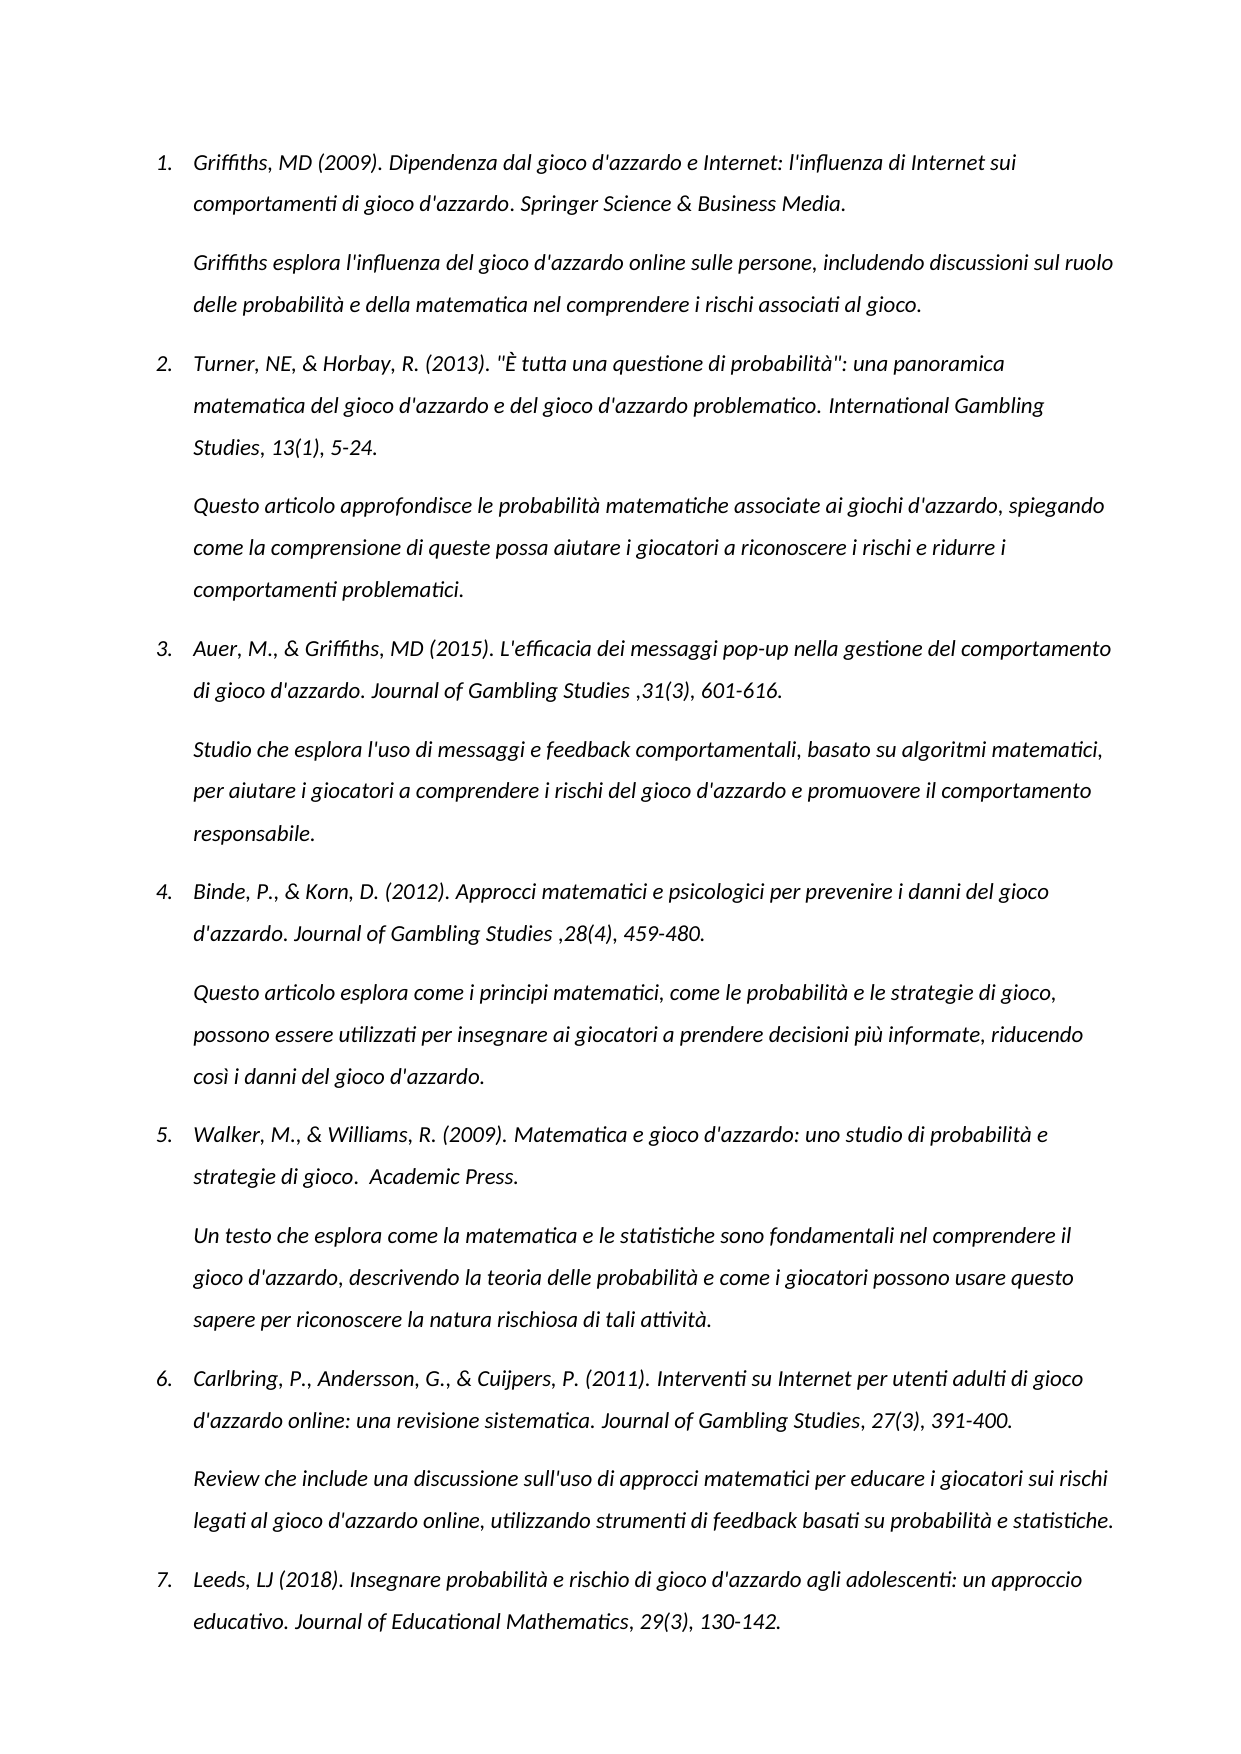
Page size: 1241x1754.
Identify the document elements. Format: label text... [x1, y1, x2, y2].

list Binde, P., & Korn, D. (2012). Approcci matematici e psicologici per prevenire i danni del gioco d'azzardo. Journal of Gambling Studies ,28(4), 459-480. [156, 877, 1122, 947]
list Griffiths, MD (2009). Dipendenza dal gioco d'azzardo e Internet: l'influenza di Internet sui comportamenti di gioco d'azzardo. Springer Science & Business Media. [156, 148, 1122, 218]
text Review che include una discussione sull'uso di approcci matematici per educare i giocatori sui rischi legati al gioco d'azzardo online, utilizzando strumenti di feedback basati su probabilità e statistiche. [193, 1464, 1122, 1534]
list Carlbring, P., Andersson, G., & Cuijpers, P. (2011). Interventi su Internet per utenti adulti di gioco d'azzardo online: una revisione sistematica. Journal of Gambling Studies, 27(3), 391-400. [156, 1364, 1122, 1434]
text Questo articolo approfondisce le probabilità matematiche associate ai giochi d'azzardo, spiegando come la comprensione di queste possa aiutare i giocatori a riconoscere i rischi e ridurre i comportamenti problematici. [193, 491, 1122, 603]
list Leeds, LJ (2018). Insegnare probabilità e rischio di gioco d'azzardo agli adolescenti: un approccio educativo. Journal of Educational Mathematics, 29(3), 130-142. [156, 1565, 1122, 1635]
text Studio che esplora l'uso di messaggi e feedback comportamentali, basato su algoritmi matematici, per aiutare i giocatori a comprendere i rischi del gioco d'azzardo e promuovere il comportamento responsabile. [193, 735, 1122, 847]
text Griffiths esplora l'influenza del gioco d'azzardo online sulle persone, includendo discussioni sul ruolo delle probabilità e della matematica nel comprendere i rischi associati al gioco. [193, 248, 1122, 318]
list Auer, M., & Griffiths, MD (2015). L'efficacia dei messaggi pop-up nella gestione del comportamento di gioco d'azzardo. Journal of Gambling Studies ,31(3), 601-616. [156, 634, 1122, 704]
list Walker, M., & Williams, R. (2009). Matematica e gioco d'azzardo: uno studio di probabilità e strategie di gioco. Academic Press. [156, 1121, 1122, 1191]
list Turner, NE, & Horbay, R. (2013). "È tutta una questione di probabilità": una panoramica matematica del gioco d'azzardo e del gioco d'azzardo problematico. International Gambling Studies, 13(1), 5-24. [156, 349, 1122, 461]
text Questo articolo esplora come i principi matematici, come le probabilità e le strategie di gioco, possono essere utilizzati per insegnare ai giocatori a prendere decisioni più informate, riducendo così i danni del gioco d'azzardo. [193, 978, 1122, 1090]
text Un testo che esplora come la matematica e le statistiche sono fondamentali nel comprendere il gioco d'azzardo, descrivendo la teoria delle probabilità e come i giocatori possono usare questo sapere per riconoscere la natura rischiosa di tali attività. [193, 1221, 1122, 1333]
